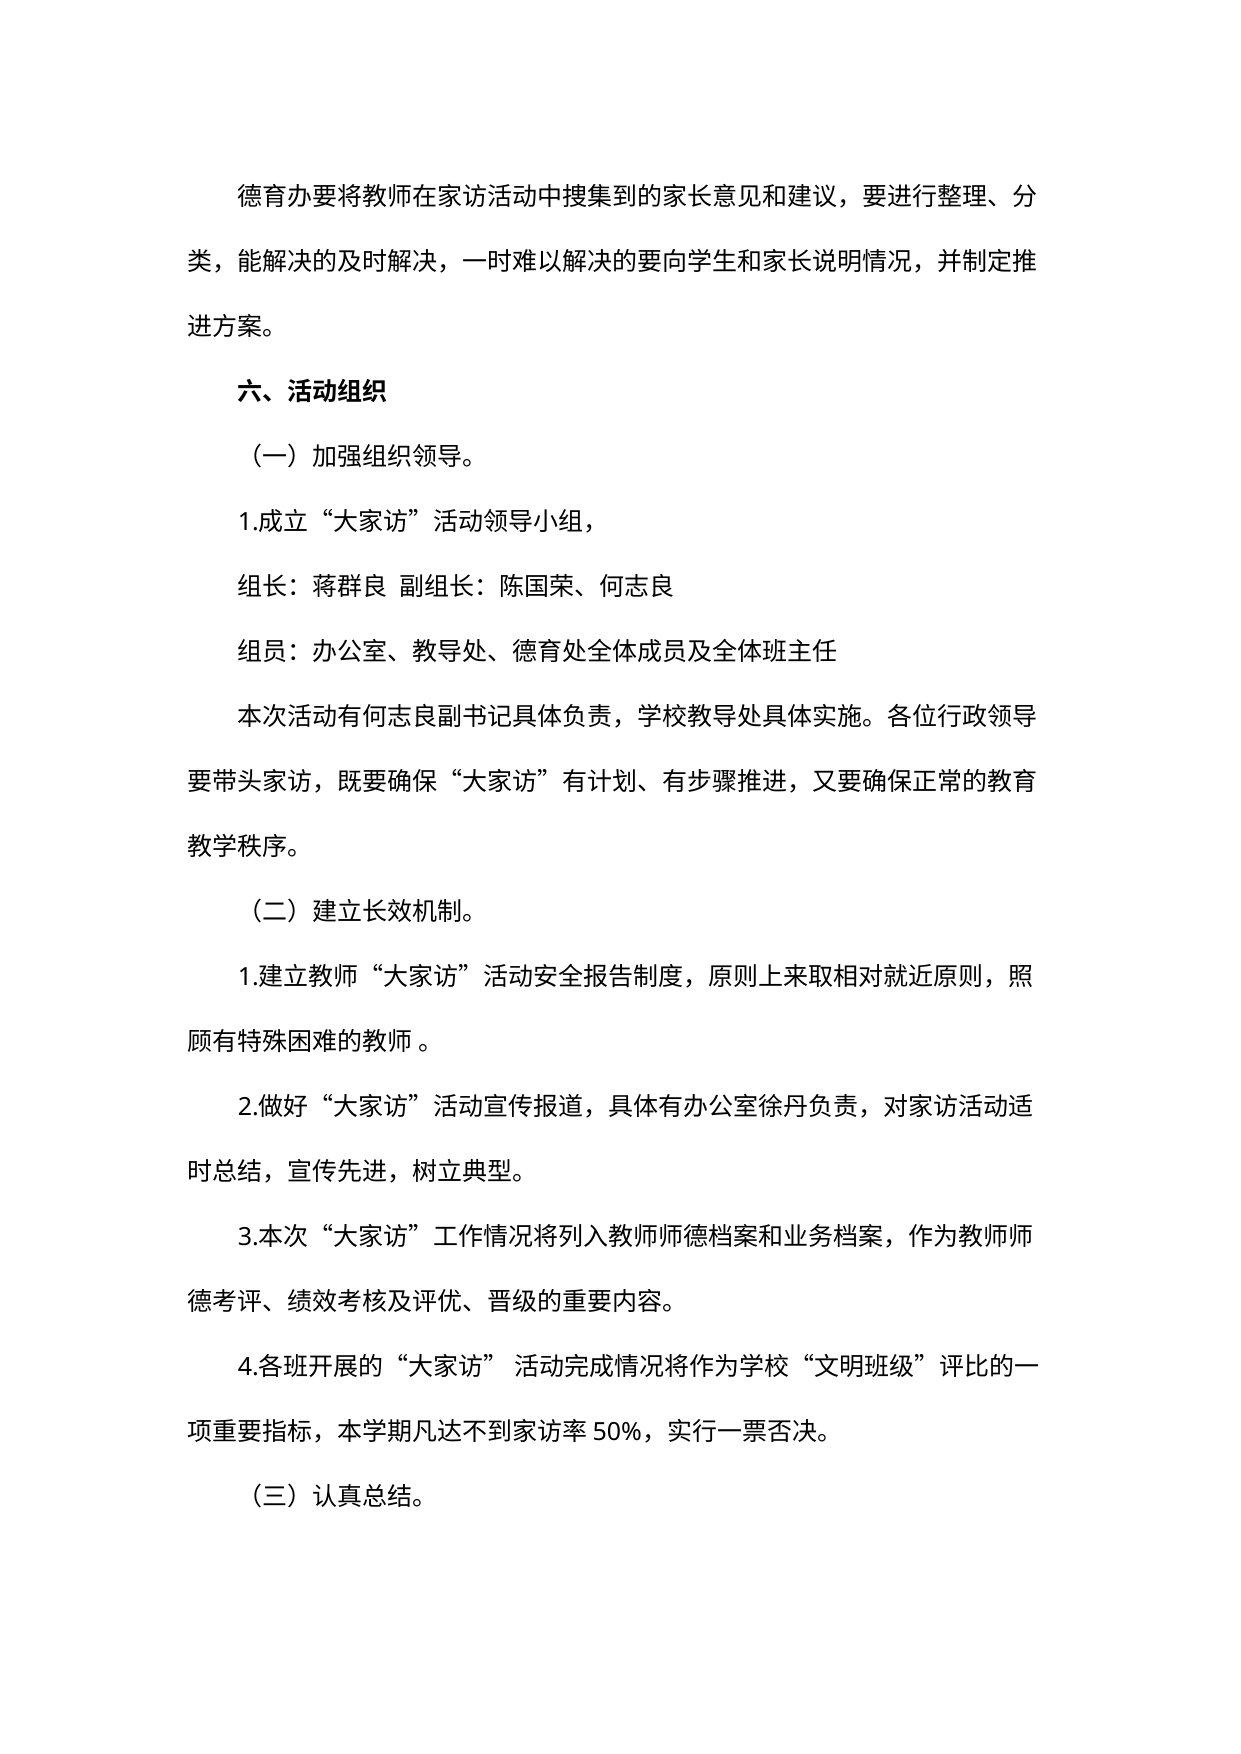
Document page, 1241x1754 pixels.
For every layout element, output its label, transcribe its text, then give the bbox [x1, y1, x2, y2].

text 3.本次“大家访”工作情况将列入教师师德档案和业务档案，作为教师师德考评、绩效考核及评优、晋级的重要内容。 [187, 1202, 1053, 1332]
text （一）加强组织领导。 [187, 422, 1053, 487]
text 4.各班开展的“大家访” 活动完成情况将作为学校“文明班级”评比的一项重要指标，本学期凡达不到家访率50%，实行一票否决。 [187, 1332, 1053, 1462]
text 德育办要将教师在家访活动中捜集到的家长意见和建议，要进行整理、分类，能解决的及时解决，一时难以解决的要向学生和家长说明情况，并制定推进方案。 [187, 162, 1053, 357]
text 1.建立教师“大家访”活动安全报告制度，原则上来取相对就近原则，照顾有特殊困难的教师 。 [187, 942, 1053, 1072]
text 本次活动有何志良副书记具体负责，学校教导处具体实施。各位行政领导要带头家访，既要确保“大家访”有计划、有步骤推进，又要确保正常的教育教学秩序。 [187, 682, 1053, 877]
text 2.做好“大家访”活动宣传报道，具体有办公室徐丹负责，对家访活动适时总结，宣传先进，树立典型。 [187, 1072, 1053, 1202]
text 六、活动组织 [187, 357, 1053, 422]
text （二）建立长效机制。 [187, 877, 1053, 942]
text 1.成立“大家访”活动领导小组， [187, 487, 1053, 552]
text 组员：办公室、教导处、德育处全体成员及全体班主任 [187, 617, 1053, 682]
text 组长：蒋群良 副组长：陈国荣、何志良 [187, 552, 1053, 617]
text （三）认真总结。 [187, 1462, 1053, 1527]
